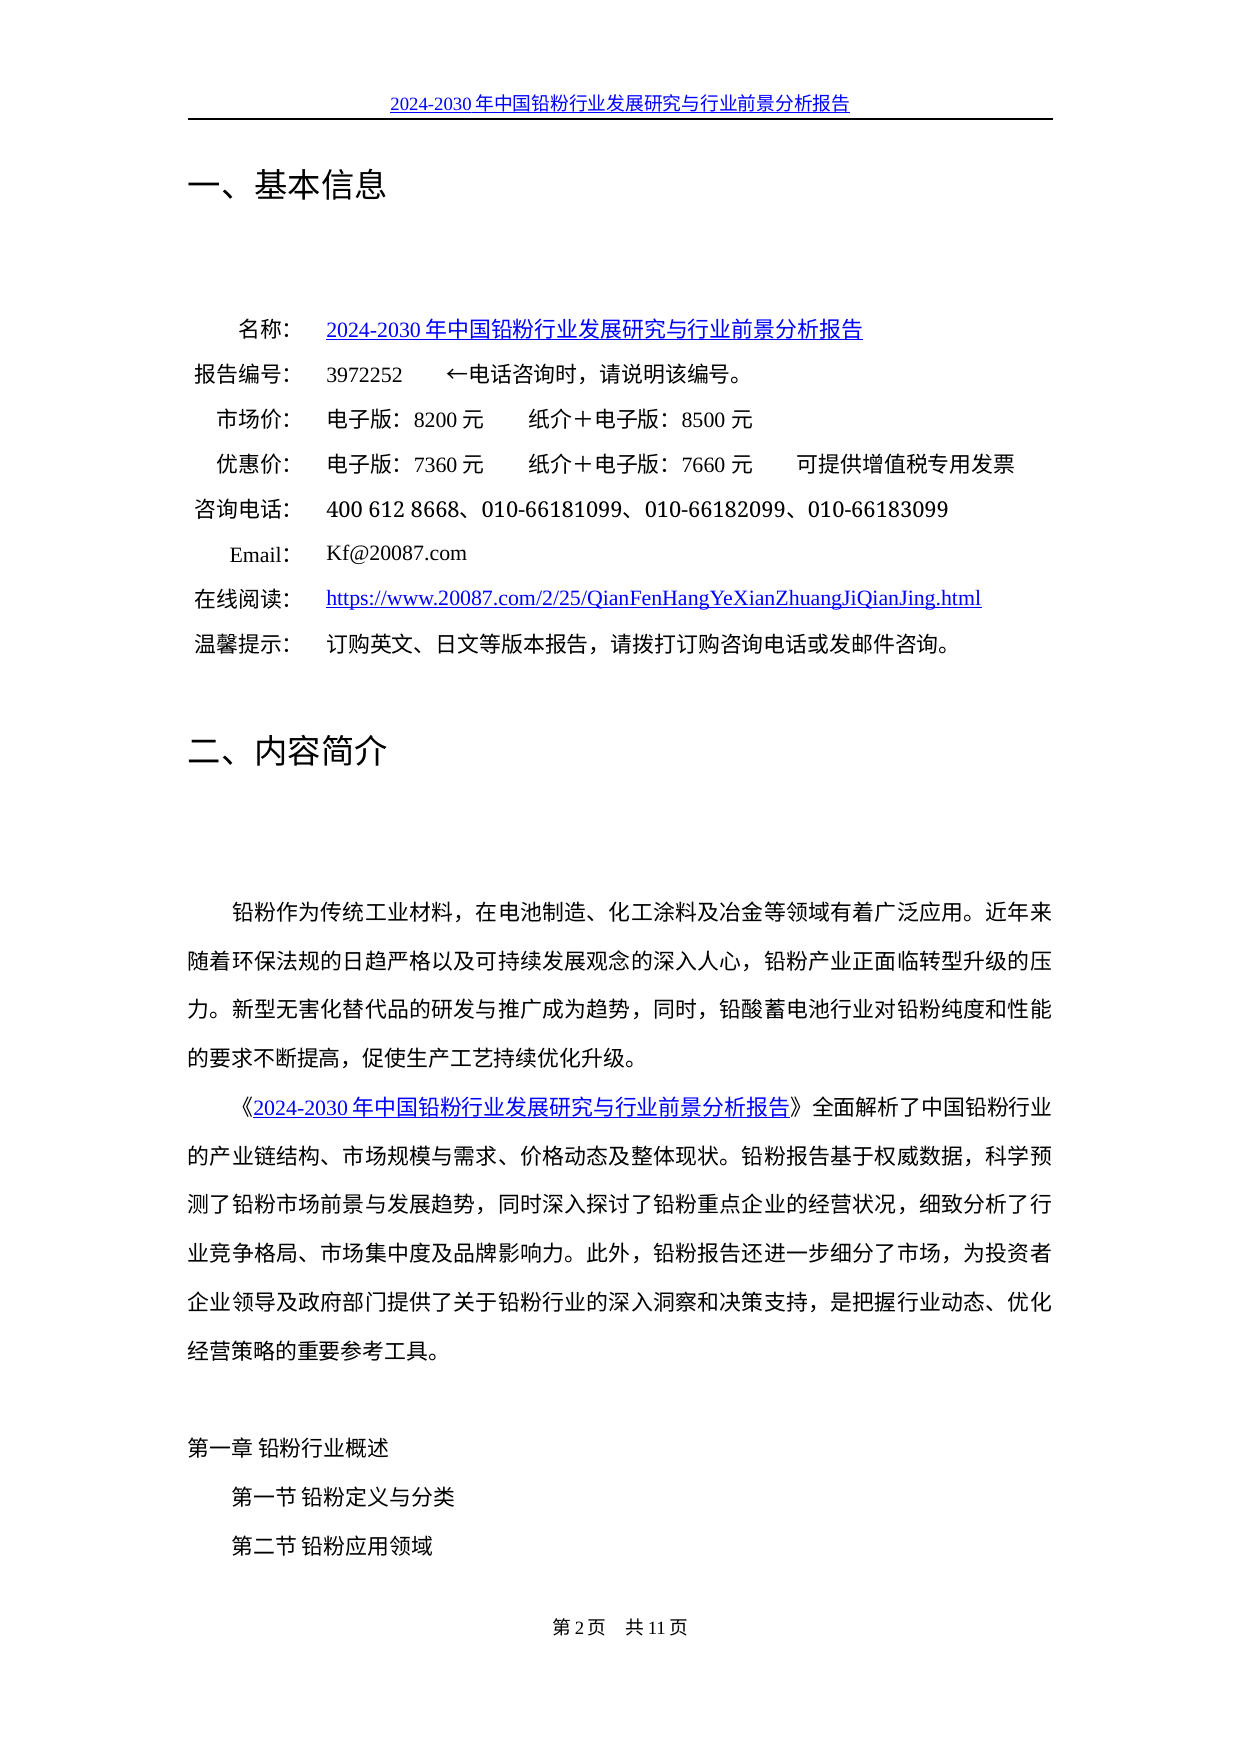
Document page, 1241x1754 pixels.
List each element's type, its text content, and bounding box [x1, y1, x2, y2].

table_cell 400 612 8668、010-66181099、010-66182099、010-66183099 [315, 492, 1073, 537]
table_cell 电子版：7360 元 纸介＋电子版：7660 元 可提供增值税专用发票 [315, 447, 1073, 492]
table_cell [315, 582, 1073, 627]
table_header 2024-2030年中国铅粉行业发展研究与行业前景分析报告 [315, 312, 1073, 357]
table_cell 咨询电话： [167, 492, 315, 537]
title 二、内容简介 [187, 717, 1053, 782]
table_cell Kf@20087.com [315, 537, 1073, 582]
table_cell 订购英文、日文等版本报告，请拨打订购咨询电话或发邮件咨询。 [315, 627, 1073, 672]
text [187, 894, 1053, 1561]
title 一、基本信息 [187, 150, 1053, 215]
table_cell 在线阅读： [167, 582, 315, 627]
table_cell 温馨提示： [167, 627, 315, 672]
table_cell 报告编号： [167, 357, 315, 402]
table_cell 3972252 ←电话咨询时，请说明该编号。 [315, 357, 1073, 402]
table_cell 市场价： [167, 402, 315, 447]
table_cell 电子版：8200 元 纸介＋电子版：8500 元 [315, 402, 1073, 447]
table_cell 优惠价： [167, 447, 315, 492]
table_header 名称： [167, 312, 315, 357]
table_cell Email： [167, 537, 315, 582]
